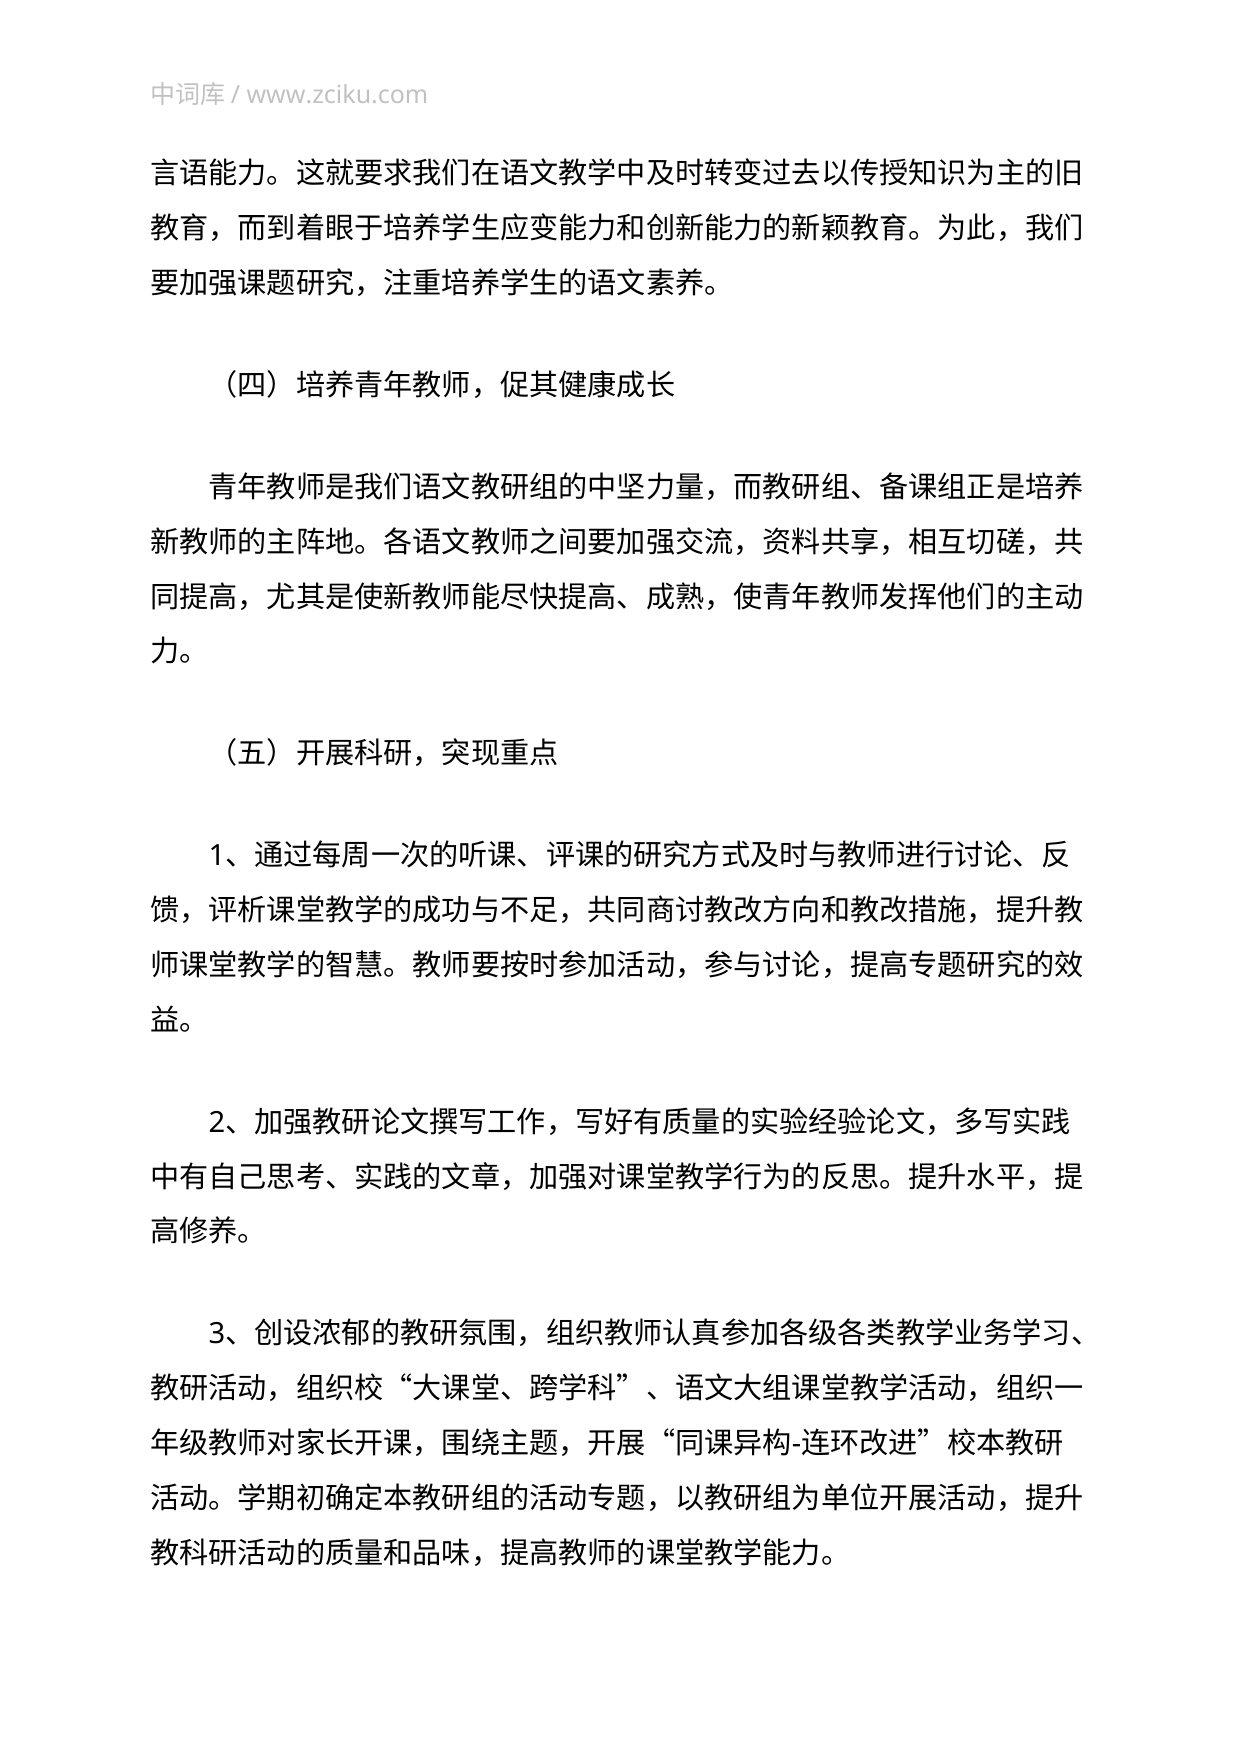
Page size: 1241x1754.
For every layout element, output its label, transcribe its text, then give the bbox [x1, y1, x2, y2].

text 2、加强教研论文撰写工作，写好有质量的实验经验论文，多写实践中有自己思考、实践的文章，加强对课堂教学行为的反思。提升水平，提高修养。 [150, 1098, 1090, 1250]
text 青年教师是我们语文教研组的中坚力量，而教研组、备课组正是培养新教师的主阵地。各语文教师之间要加强交流，资料共享，相互切磋，共同提高，尤其是使新教师能尽快提高、成熟，使青年教师发挥他们的主动力。 [150, 463, 1090, 670]
text 1、通过每周一次的听课、评课的研究方式及时与教师进行讨论、反馈，评析课堂教学的成功与不足，共同商讨教改方向和教改措施，提升教师课堂教学的智慧。教师要按时参加活动，参与讨论，提高专题研究的效益。 [150, 832, 1090, 1039]
text 3、创设浓郁的教研氛围，组织教师认真参加各级各类教学业务学习、教研活动，组织校“大课堂、跨学科”、语文大组课堂教学活动，组织一年级教师对家长开课，围绕主题，开展“同课异构-连环改进”校本教研活动。学期初确定本教研组的活动专题，以教研组为单位开展活动，提升教科研活动的质量和品味，提高教师的课堂教学能力。 [150, 1310, 1090, 1572]
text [150, 150, 1090, 302]
text （五）开展科研，突现重点 [150, 730, 1090, 772]
text （四）培养青年教师，促其健康成长 [150, 362, 1090, 404]
